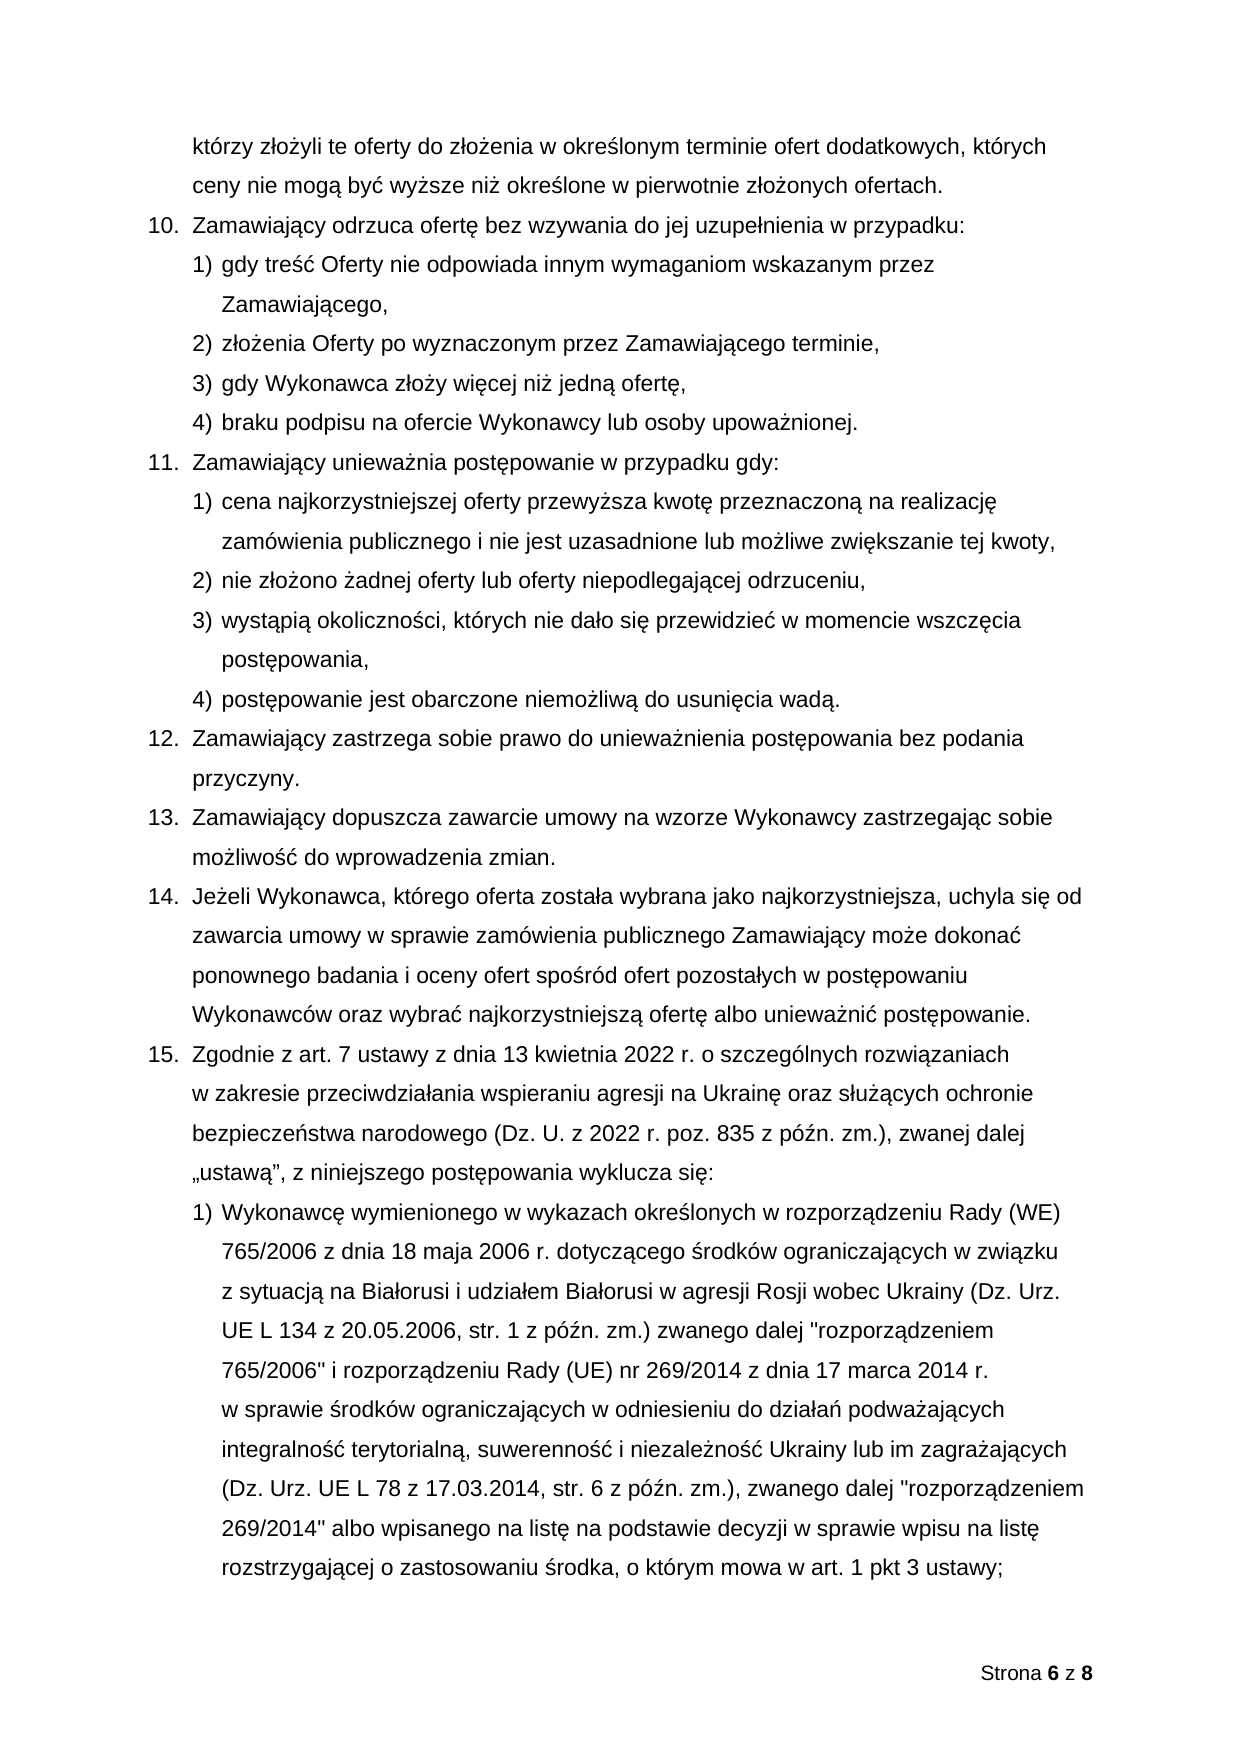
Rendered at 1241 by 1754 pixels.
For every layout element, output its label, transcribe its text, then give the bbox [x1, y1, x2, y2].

list Zgodnie z art. 7 ustawy z dnia 13 kwietnia 2022 r. o szczególnych rozwiązaniach w zakresie przeciwdziałania wspieraniu agresji na Ukrainę oraz służących ochronie bezpieczeństwa narodowego (Dz. U. z 2022 r. poz. 835 z późn. zm.), zwanej dalej „ustawą”, z niniejszego postępowania wyklucza się: [148, 1041, 1093, 1186]
subtitle cena najkorzystniejszej oferty przewyższa kwotę przeznaczoną na realizację zamówienia publicznego i nie jest uzasadnione lub możliwe zwiększanie tej kwoty, [192, 488, 1093, 554]
list Jeżeli Wykonawca, którego oferta została wybrana jako najkorzystniejsza, uchyla się od zawarcia umowy w sprawie zamówienia publicznego Zamawiający może dokonać ponownego badania i oceny ofert spośród ofert pozostałych w postępowaniu Wykonawców oraz wybrać najkorzystniejszą ofertę albo unieważnić postępowanie. [148, 883, 1093, 1028]
list złożenia Oferty po wyznaczonym przez Zamawiającego terminie, [192, 330, 1093, 357]
list Zamawiający odrzuca ofertę bez wzywania do jej uzupełnienia w przypadku: [148, 212, 1093, 238]
subtitle postępowanie jest obarczone niemożliwą do usunięcia wadą. [192, 686, 1093, 712]
subtitle nie złożono żadnej oferty lub oferty niepodlegającej odrzuceniu, [192, 567, 1093, 593]
list Zamawiający zastrzega sobie prawo do unieważnienia postępowania bez podania przyczyny. [148, 725, 1093, 791]
list Wykonawcę wymienionego w wykazach określonych w rozporządzeniu Rady (WE) 765/2006 z dnia 18 maja 2006 r. dotyczącego środków ograniczających w związku z sytuacją na Białorusi i udziałem Białorusi w agresji Rosji wobec Ukrainy (Dz. Urz. UE L 134 z 20.05.2006, str. 1 z późn. zm.) zwanego dalej "rozporządzeniem 765/2006" i rozporządzeniu Rady (UE) nr 269/2014 z dnia 17 marca 2014 r. w sprawie środków ograniczających w odniesieniu do działań podważających integralność terytorialną, suwerenność i niezależność Ukrainy lub im zagrażających (Dz. Urz. UE L 78 z 17.03.2014, str. 6 z późn. zm.), zwanego dalej "rozporządzeniem 269/2014" albo wpisanego na listę na podstawie decyzji w sprawie wpisu na listę rozstrzygającej o zastosowaniu środka, o którym mowa w art. 1 pkt 3 ustawy; [192, 1199, 1093, 1581]
list Zamawiający unieważnia postępowanie w przypadku gdy: [148, 449, 1093, 475]
subtitle wystąpią okoliczności, których nie dało się przewidzieć w momencie wszczęcia postępowania, [192, 607, 1093, 672]
list Zamawiający dopuszcza zawarcie umowy na wzorze Wykonawcy zastrzegając sobie możliwość do wprowadzenia zmian. [148, 804, 1093, 870]
list gdy treść Oferty nie odpowiada innym wymaganiom wskazanym przez Zamawiającego, [192, 251, 1093, 317]
list braku podpisu na ofercie Wykonawcy lub osoby upoważnionej. [192, 409, 1093, 436]
list gdy Wykonawca złoży więcej niż jedną ofertę, [192, 370, 1093, 396]
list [154, 133, 1093, 199]
